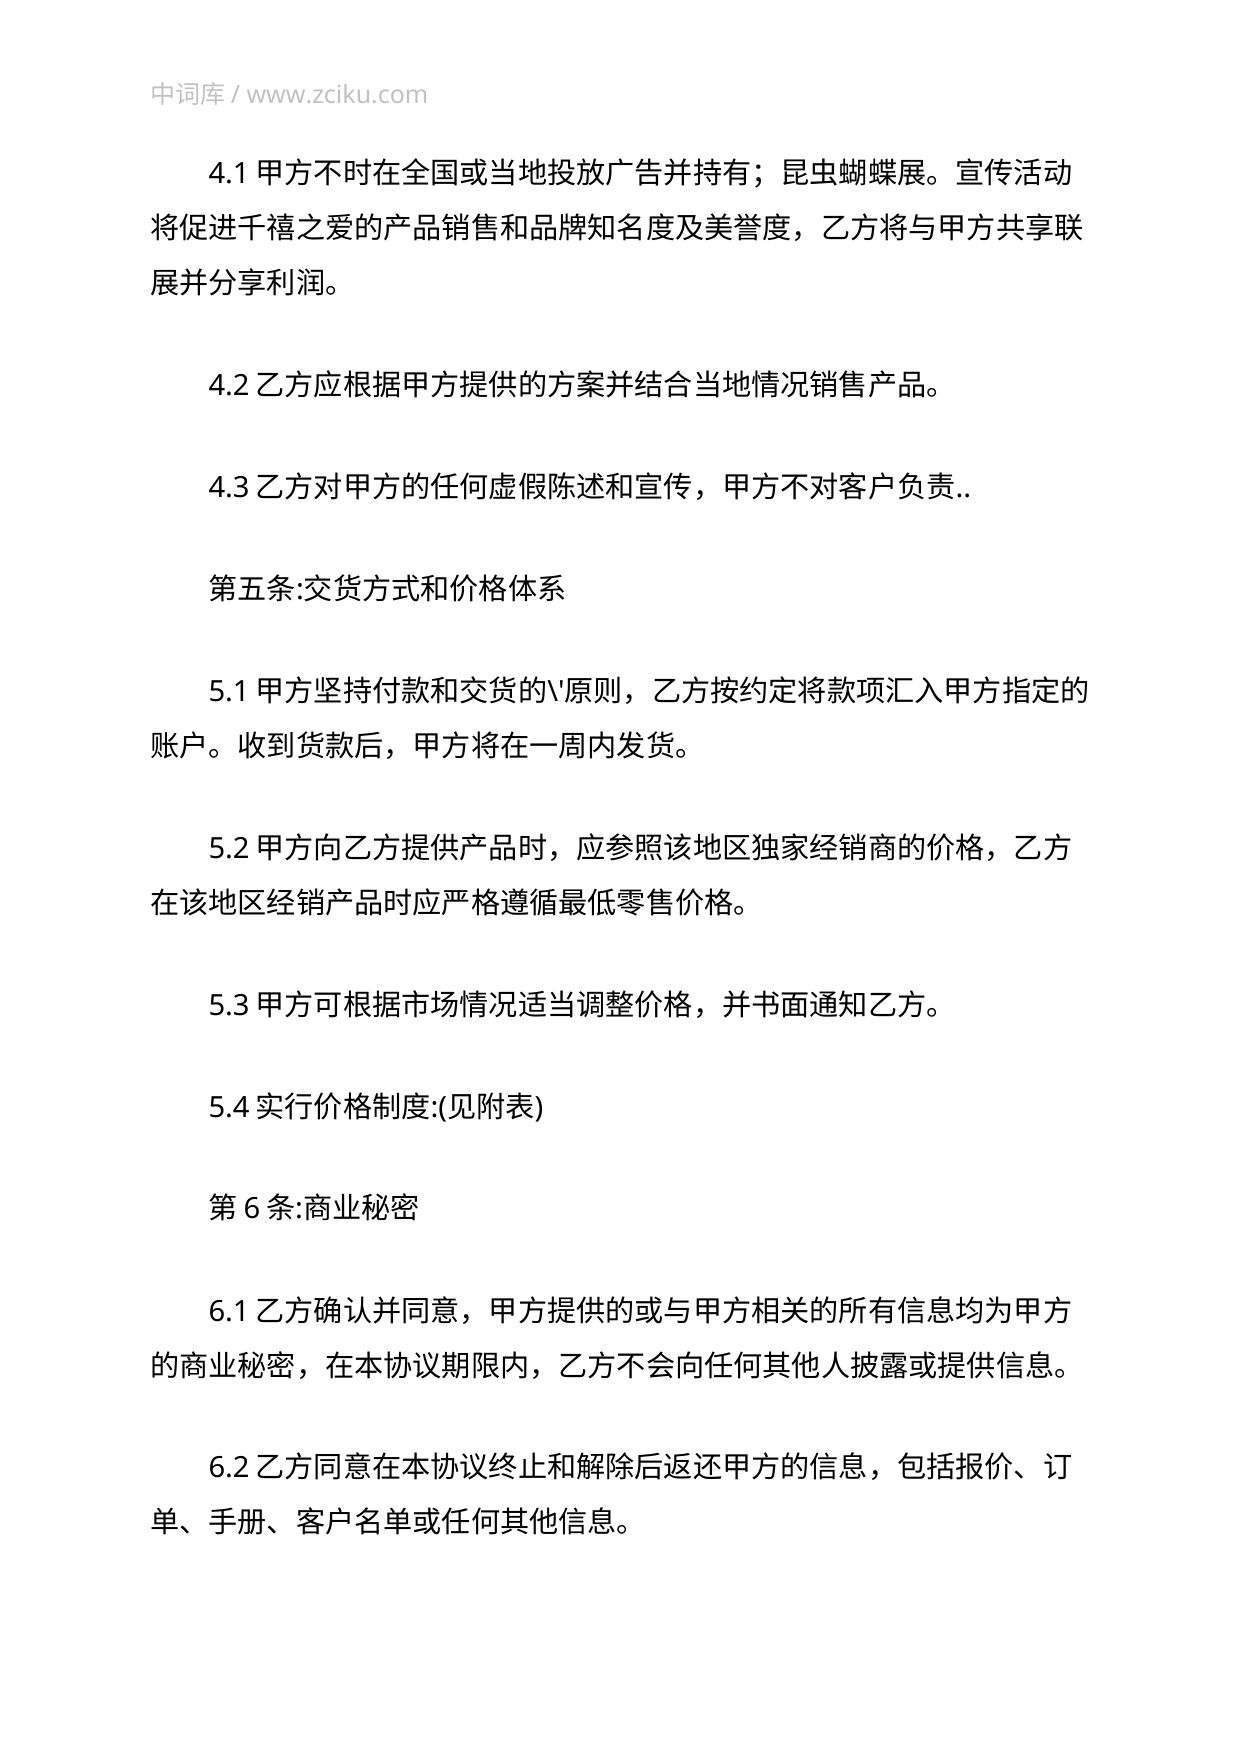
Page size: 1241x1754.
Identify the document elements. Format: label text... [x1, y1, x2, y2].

text 5.3甲方可根据市场情况适当调整价格，并书面通知乙方。 [150, 981, 1090, 1023]
text 5.1甲方坚持付款和交货的\'原则，乙方按约定将款项汇入甲方指定的账户。收到货款后，甲方将在一周内发货。 [150, 668, 1090, 765]
text 5.4实行价格制度:(见附表) [150, 1083, 1090, 1126]
text 5.2甲方向乙方提供产品时，应参照该地区独家经销商的价格，乙方在该地区经销产品时应严格遵循最低零售价格。 [150, 824, 1090, 922]
text 6.2乙方同意在本协议终止和解除后返还甲方的信息，包括报价、订单、手册、客户名单或任何其他信息。 [150, 1444, 1090, 1541]
text 6.1乙方确认并同意，甲方提供的或与甲方相关的所有信息均为甲方的商业秘密，在本协议期限内，乙方不会向任何其他人披露或提供信息。 [150, 1287, 1090, 1384]
text 第五条:交货方式和价格体系 [150, 566, 1090, 608]
text 4.2乙方应根据甲方提供的方案并结合当地情况销售产品。 [150, 362, 1090, 404]
text 4.3乙方对甲方的任何虚假陈述和宣传，甲方不对客户负责.. [150, 464, 1090, 506]
text 第6条:商业秘密 [150, 1185, 1090, 1227]
text 4.1甲方不时在全国或当地投放广告并持有；昆虫蝴蝶展。宣传活动将促进千禧之爱的产品销售和品牌知名度及美誉度，乙方将与甲方共享联展并分享利润。 [150, 150, 1090, 302]
